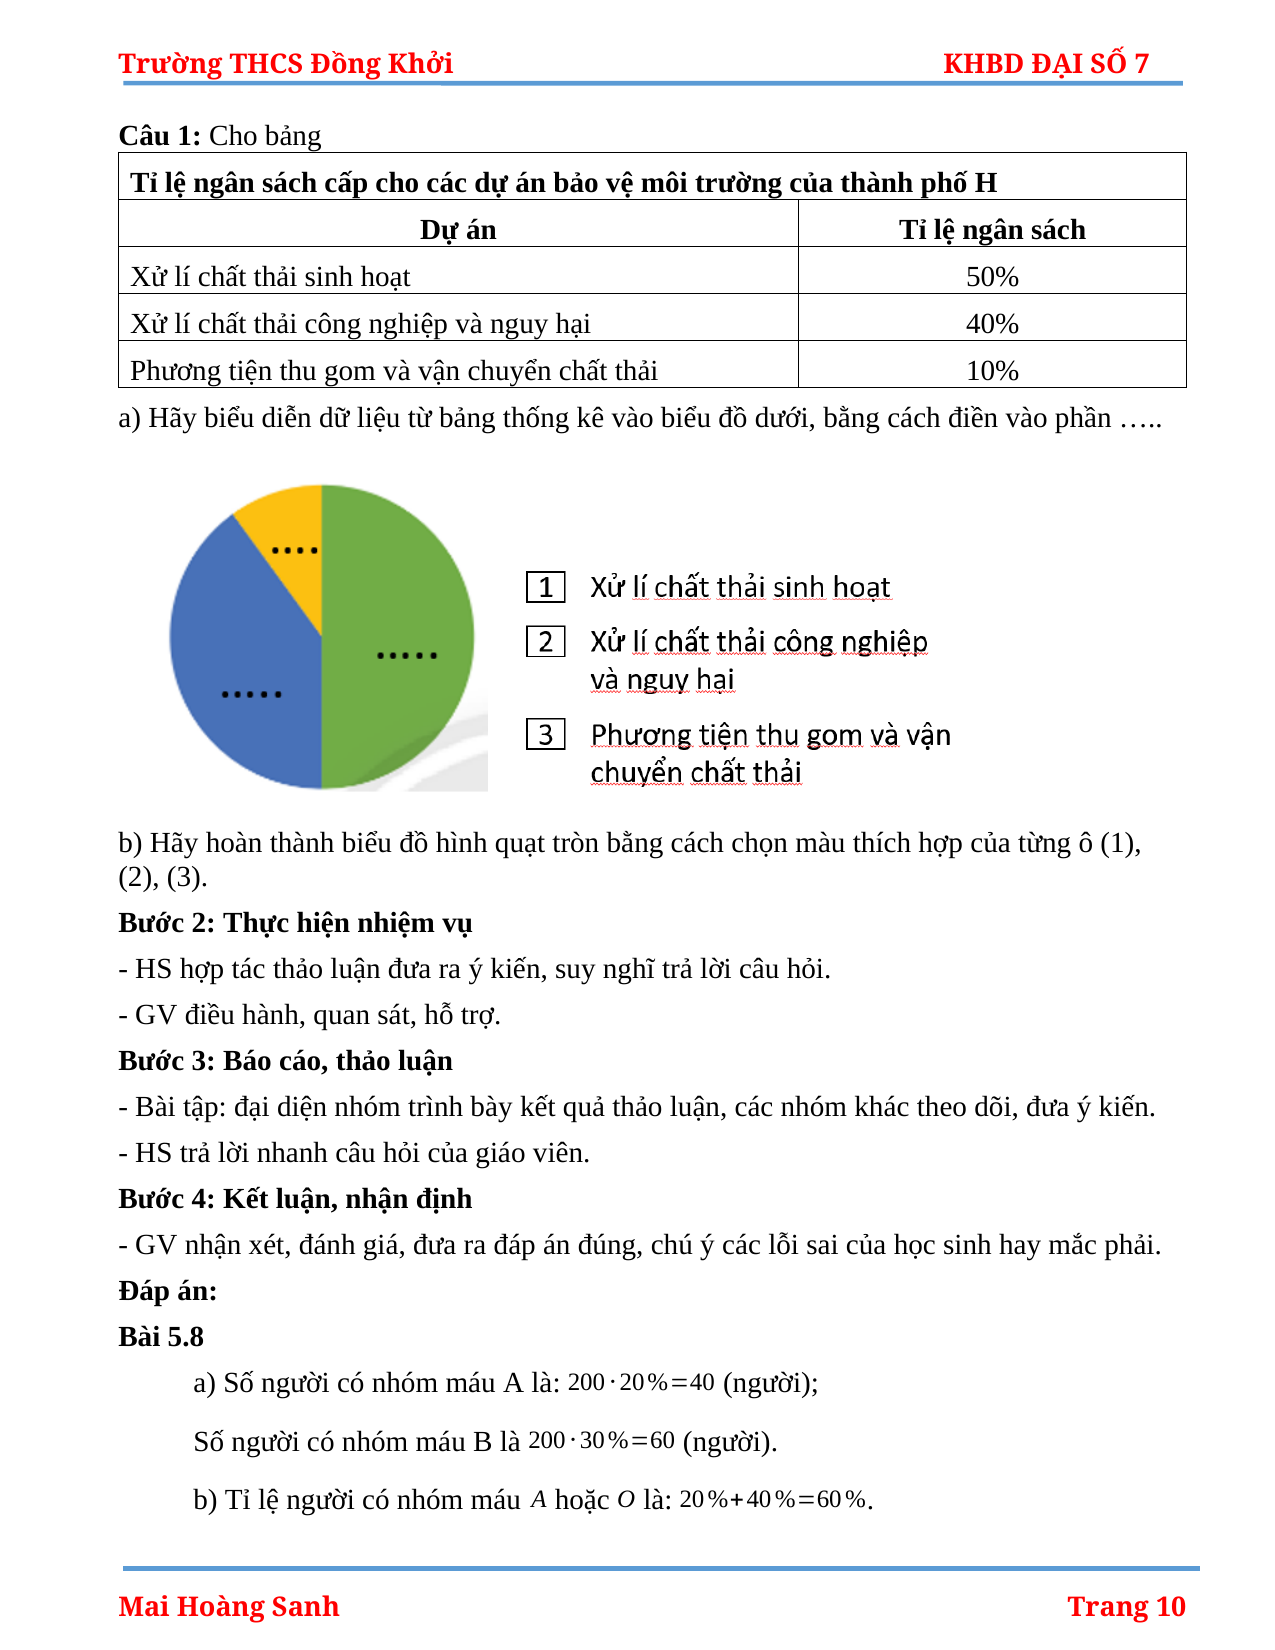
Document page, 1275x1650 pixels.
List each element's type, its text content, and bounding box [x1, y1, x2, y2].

table_cell 10% [799, 341, 1186, 387]
text Câu 1: Cho bảng [118, 118, 1186, 152]
text a) Số người có nhóm máu A là: (người); [118, 1365, 1186, 1399]
table_cell Xử lí chất thải công nghiệp và nguy hại [119, 294, 798, 340]
table_cell 40% [799, 294, 1186, 340]
table_cell Tỉ lệ ngân sách [799, 200, 1186, 246]
text b) Hãy hoàn thành biểu đồ hình quạt tròn bằng cách chọn màu thích hợp của từng ô (1), (2), (3). [118, 825, 1186, 892]
table_cell Xử lí chất thải sinh hoạt [119, 247, 798, 293]
text Bước 2: Thực hiện nhiệm vụ [118, 905, 1186, 938]
text Số người có nhóm máu B là (người). [118, 1424, 1186, 1457]
table_cell Phương tiện thu gom và vận chuyển chất thải [119, 341, 798, 387]
text a) Hãy biểu diễn dữ liệu từ bảng thống kê vào biểu đồ dưới, bằng cách điền vào phần ….. [118, 401, 1186, 434]
text - HS trả lời nhanh câu hỏi của giáo viên. [118, 1135, 1186, 1169]
text Bước 4: Kết luận, nhận định [118, 1181, 1186, 1215]
table_cell Dự án [119, 200, 798, 246]
text - Bài tập: đại diện nhóm trình bày kết quả thảo luận, các nhóm khác theo dõi, đưa ý kiến. [118, 1089, 1186, 1123]
text Bài 5.8 [118, 1319, 1186, 1353]
text Bước 3: Báo cáo, thảo luận [118, 1043, 1186, 1077]
table_header Tỉ lệ ngân sách cấp cho các dự án bảo vệ môi trường của thành phố H [119, 153, 1186, 199]
text - HS hợp tác thảo luận đưa ra ý kiến, suy nghĩ trả lời câu hỏi. [118, 951, 1186, 984]
text Đáp án: [118, 1273, 1186, 1307]
text - GV nhận xét, đánh giá, đưa ra đáp án đúng, chú ý các lỗi sai của học sinh hay mắc phải. [118, 1227, 1186, 1261]
picture [118, 446, 997, 813]
text - GV điều hành, quan sát, hỗ trợ. [118, 997, 1186, 1031]
text b) Tỉ lệ người có nhóm máu hoặc là: . [118, 1482, 1186, 1516]
table_cell 50% [799, 247, 1186, 293]
